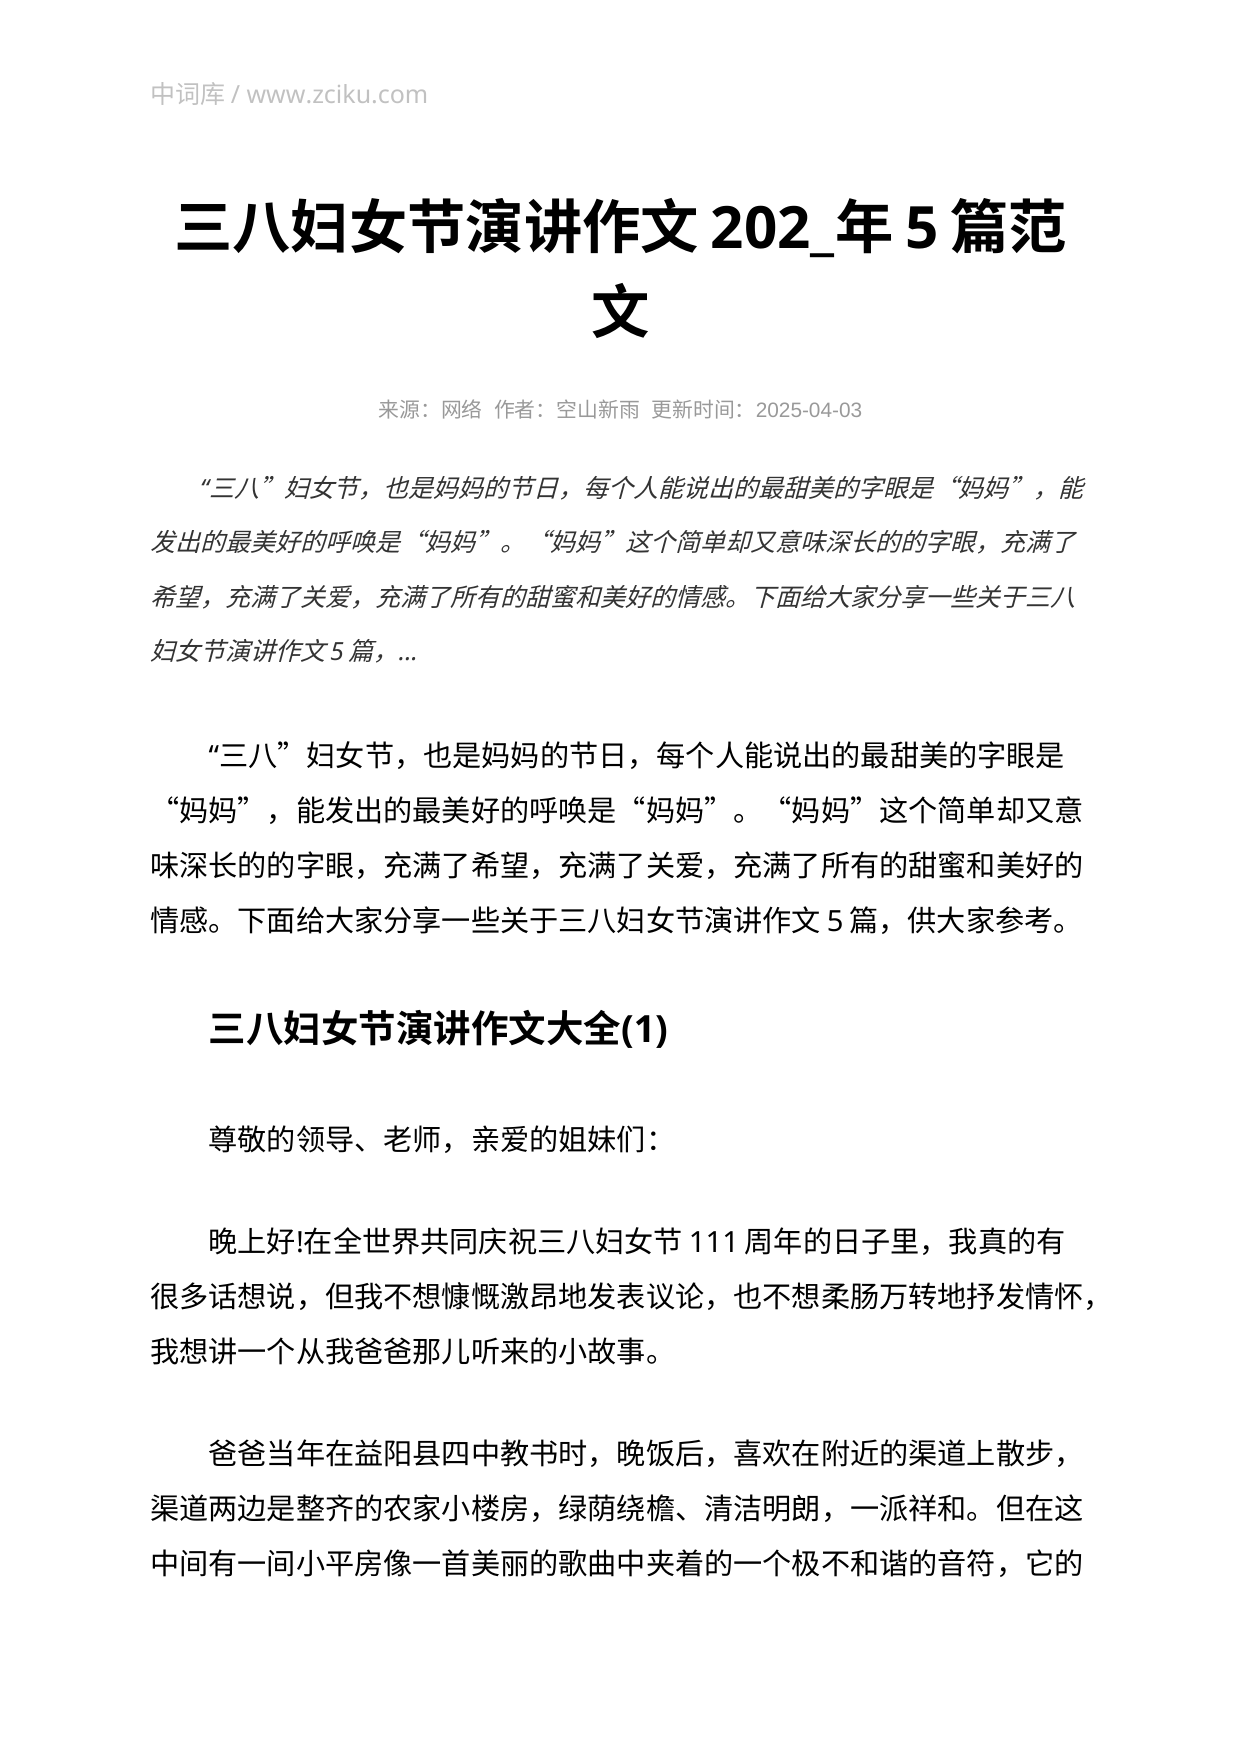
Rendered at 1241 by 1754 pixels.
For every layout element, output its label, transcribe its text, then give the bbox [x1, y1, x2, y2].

text 来源：网络 作者：空山新雨 更新时间：2025-04-03 [150, 397, 1090, 421]
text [150, 1430, 1090, 1582]
text “三八”妇女节，也是妈妈的节日，每个人能说出的最甜美的字眼是“妈妈”，能发出的最美好的呼唤是“妈妈”。“妈妈”这个简单却又意味深长的的字眼，充满了希望，充满了关爱，充满了所有的甜蜜和美好的情感。下面给大家分享一些关于三八妇女节演讲作文5篇，供大家参考。 [150, 733, 1090, 940]
text 晚上好!在全世界共同庆祝三八妇女节111周年的日子里，我真的有很多话想说，但我不想慷慨激昂地发表议论，也不想柔肠万转地抒发情怀，我想讲一个从我爸爸那儿听来的小故事。 [150, 1219, 1090, 1371]
text 三八妇女节演讲作文大全(1) [150, 999, 1090, 1054]
text 尊敬的领导、老师，亲爱的姐妹们： [150, 1117, 1090, 1159]
text “三八”妇女节，也是妈妈的节日，每个人能说出的最甜美的字眼是“妈妈”，能发出的最美好的呼唤是“妈妈”。“妈妈”这个简单却又意味深长的的字眼，充满了希望，充满了关爱，充满了所有的甜蜜和美好的情感。下面给大家分享一些关于三八妇女节演讲作文5篇，... [150, 468, 1090, 668]
subtitle 三八妇女节演讲作文202_年5篇范文 [150, 181, 1090, 351]
